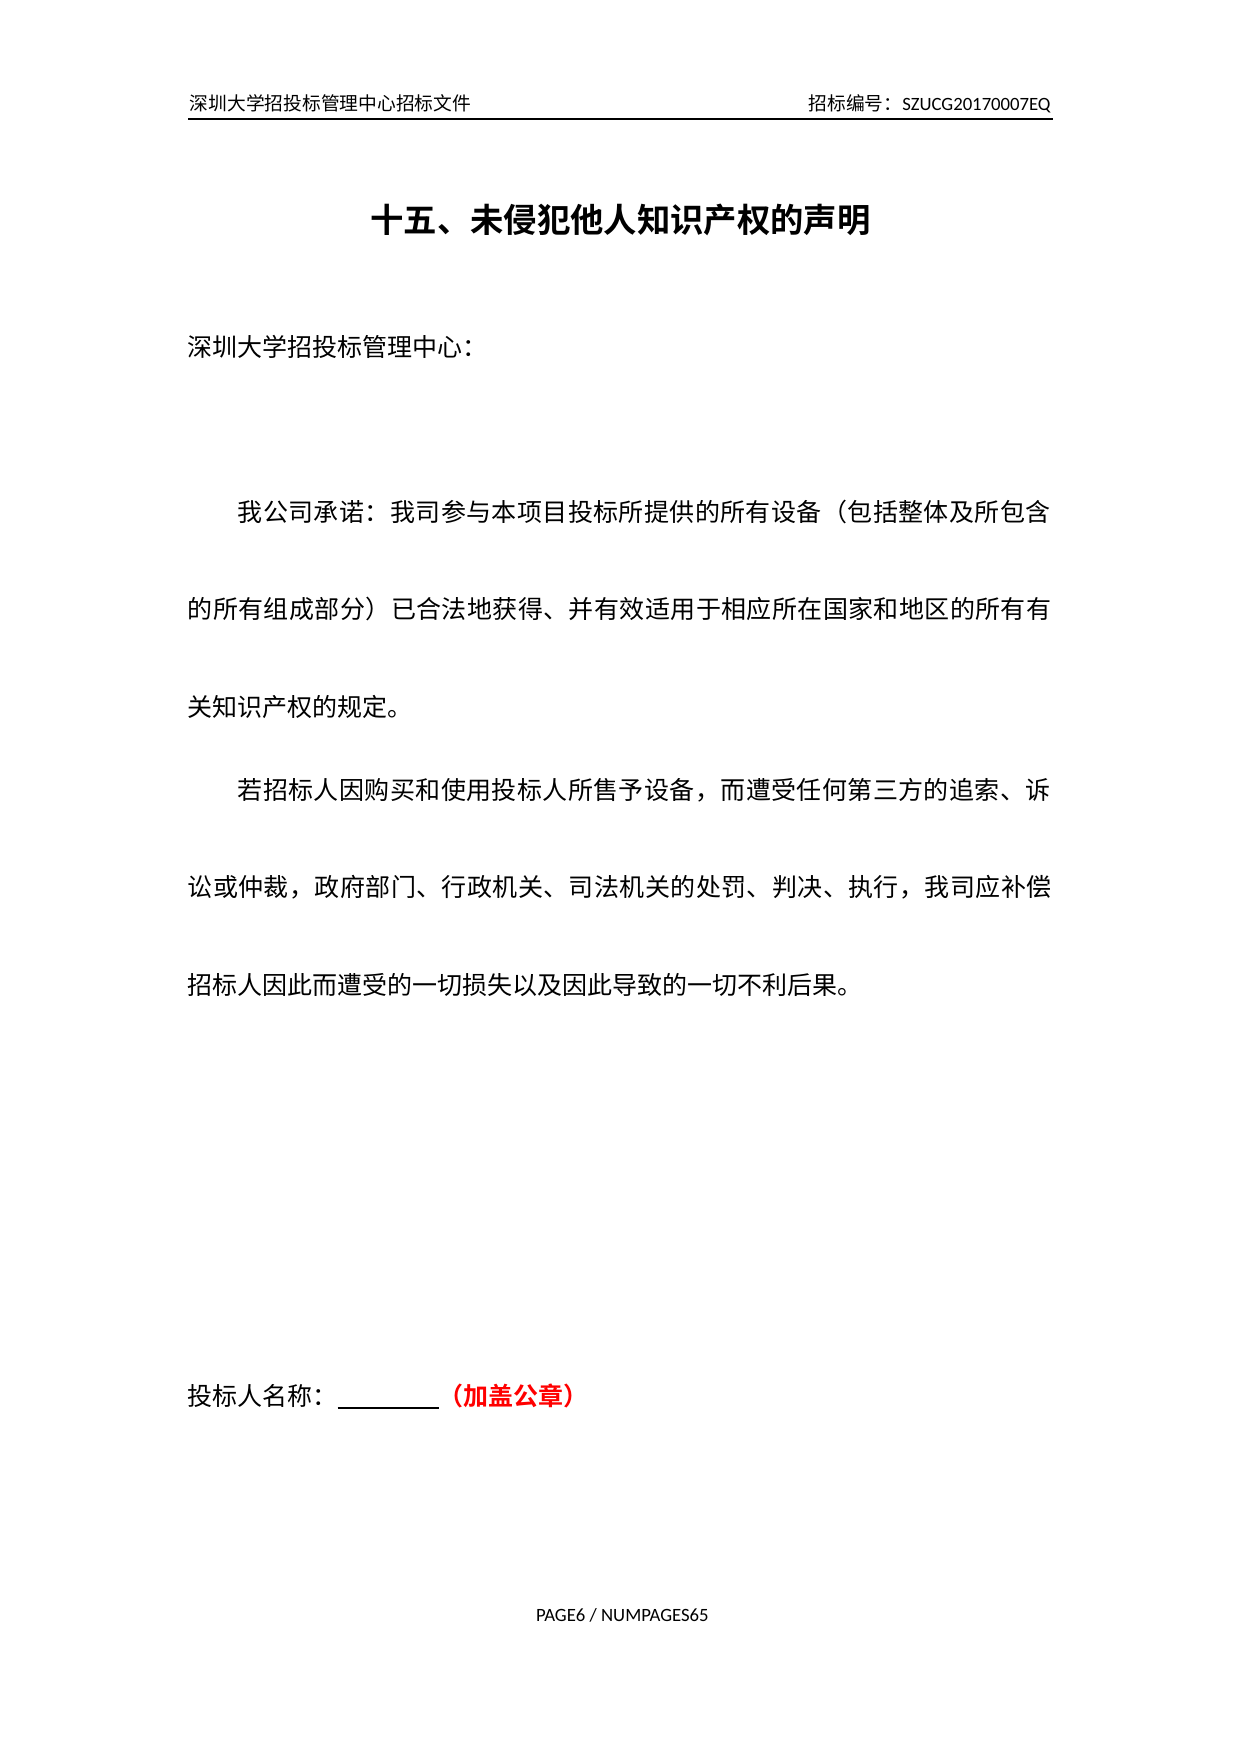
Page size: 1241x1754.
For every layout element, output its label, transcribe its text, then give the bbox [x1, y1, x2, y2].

text 深圳大学招投标管理中心： [187, 313, 1053, 378]
text 我公司承诺：我司参与本项目投标所提供的所有设备（包括整体及所包含的所有组成部分）已合法地获得、并有效适用于相应所在国家和地区的所有有关知识产权的规定。 [187, 478, 1053, 738]
text 若招标人因购买和使用投标人所售予设备，而遭受任何第三方的追索、诉讼或仲裁，政府部门、行政机关、司法机关的处罚、判决、执行，我司应补偿招标人因此而遭受的一切损失以及因此导致的一切不利后果。 [187, 756, 1053, 1016]
subtitle 十五、未侵犯他人知识产权的声明 [187, 186, 1053, 251]
text 投标人名称： （加盖公章） [187, 1362, 1053, 1427]
